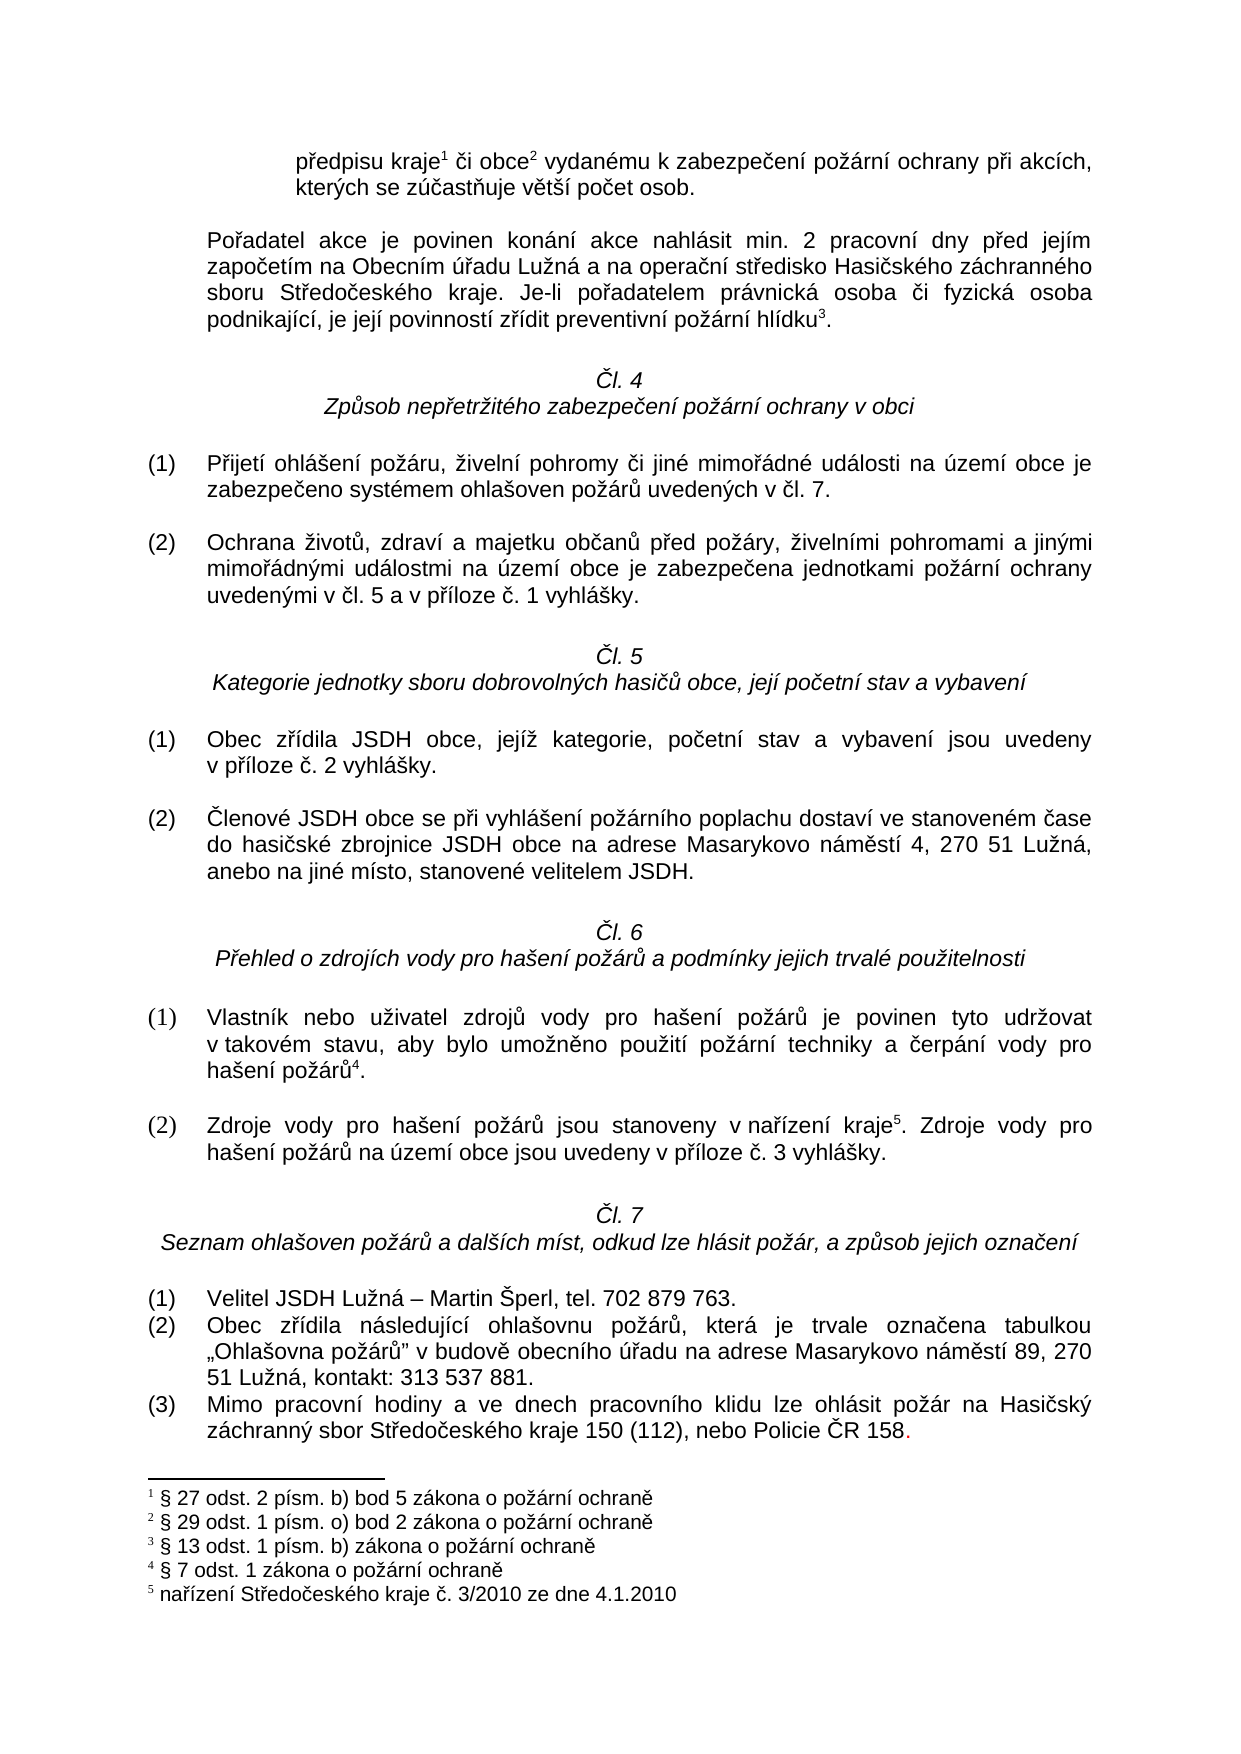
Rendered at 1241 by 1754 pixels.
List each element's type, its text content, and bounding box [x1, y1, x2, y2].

text Pořadatel akce je povinen konání akce nahlásit min. 2 pracovní dny před jejím započetím na Obecním úřadu Lužná a na operační středisko Hasičského záchranného sboru Středočeského kraje. Je-li pořadatelem právnická osoba či fyzická osoba podnikající, je její povinností zřídit preventivní požární hlídku. [207, 227, 1093, 332]
subtitle Čl. 5 Kategorie jednotky sboru dobrovolných hasičů obce, její početní stav a vybavení [148, 643, 1093, 696]
subtitle Čl. 7 Seznam ohlašoven požárů a dalších míst, odkud lze hlásit požár, a způsob jejich označení [148, 1202, 1093, 1255]
list Vlastník nebo uživatel zdrojů vody pro hašení požárů je povinen tyto udržovat v takovém stavu, aby bylo umožněno použití požární techniky a čerpání vody pro hašení požárů. [148, 1002, 1093, 1083]
subtitle Čl. 4 Způsob nepřetržitého zabezpečení požární ochrany v obci [148, 367, 1093, 419]
list Mimo pracovní hodiny a ve dnech pracovního klidu lze ohlásit požár na Hasičský záchranný sbor Středočeského kraje 150 (112), nebo Policie ČR 158. [148, 1391, 1093, 1443]
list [207, 148, 1093, 200]
list Přijetí ohlášení požáru, živelní pohromy či jiné mimořádné události na území obce je zabezpečeno systémem ohlašoven požárů uvedených v čl. 7. [148, 450, 1093, 503]
list Obec zřídila následující ohlašovnu požárů, která je trvale označena tabulkou „Ohlašovna požárů” v budově obecního úřadu na adrese Masarykovo náměstí 89, 270 51 Lužná, kontakt: 313 537 881. [148, 1312, 1093, 1391]
subtitle Čl. 6 Přehled o zdrojích vody pro hašení požárů a podmínky jejich trvalé použitelnosti [148, 919, 1093, 972]
list Velitel JSDH Lužná – Martin Šperl, tel. 702 879 763. [148, 1285, 1093, 1312]
list Ochrana životů, zdraví a majetku občanů před požáry, živelními pohromami a jinými mimořádnými událostmi na území obce je zabezpečena jednotkami požární ochrany uvedenými v čl. 5 a v příloze č. 1 vyhlášky. [148, 529, 1093, 608]
list Obec zřídila JSDH obce, jejíž kategorie, početní stav a vybavení jsou uvedeny v příloze č. 2 vyhlášky. [148, 726, 1093, 779]
list Zdroje vody pro hašení požárů jsou stanoveny v nařízení kraje. Zdroje vody pro hašení požárů na území obce jsou uvedeny v příloze č. 3 vyhlášky. [148, 1110, 1093, 1165]
list Členové JSDH obce se při vyhlášení požárního poplachu dostaví ve stanoveném čase do hasičské zbrojnice JSDH obce na adrese Masarykovo náměstí 4, 270 51 Lužná, anebo na jiné místo, stanovené velitelem JSDH. [148, 805, 1093, 884]
